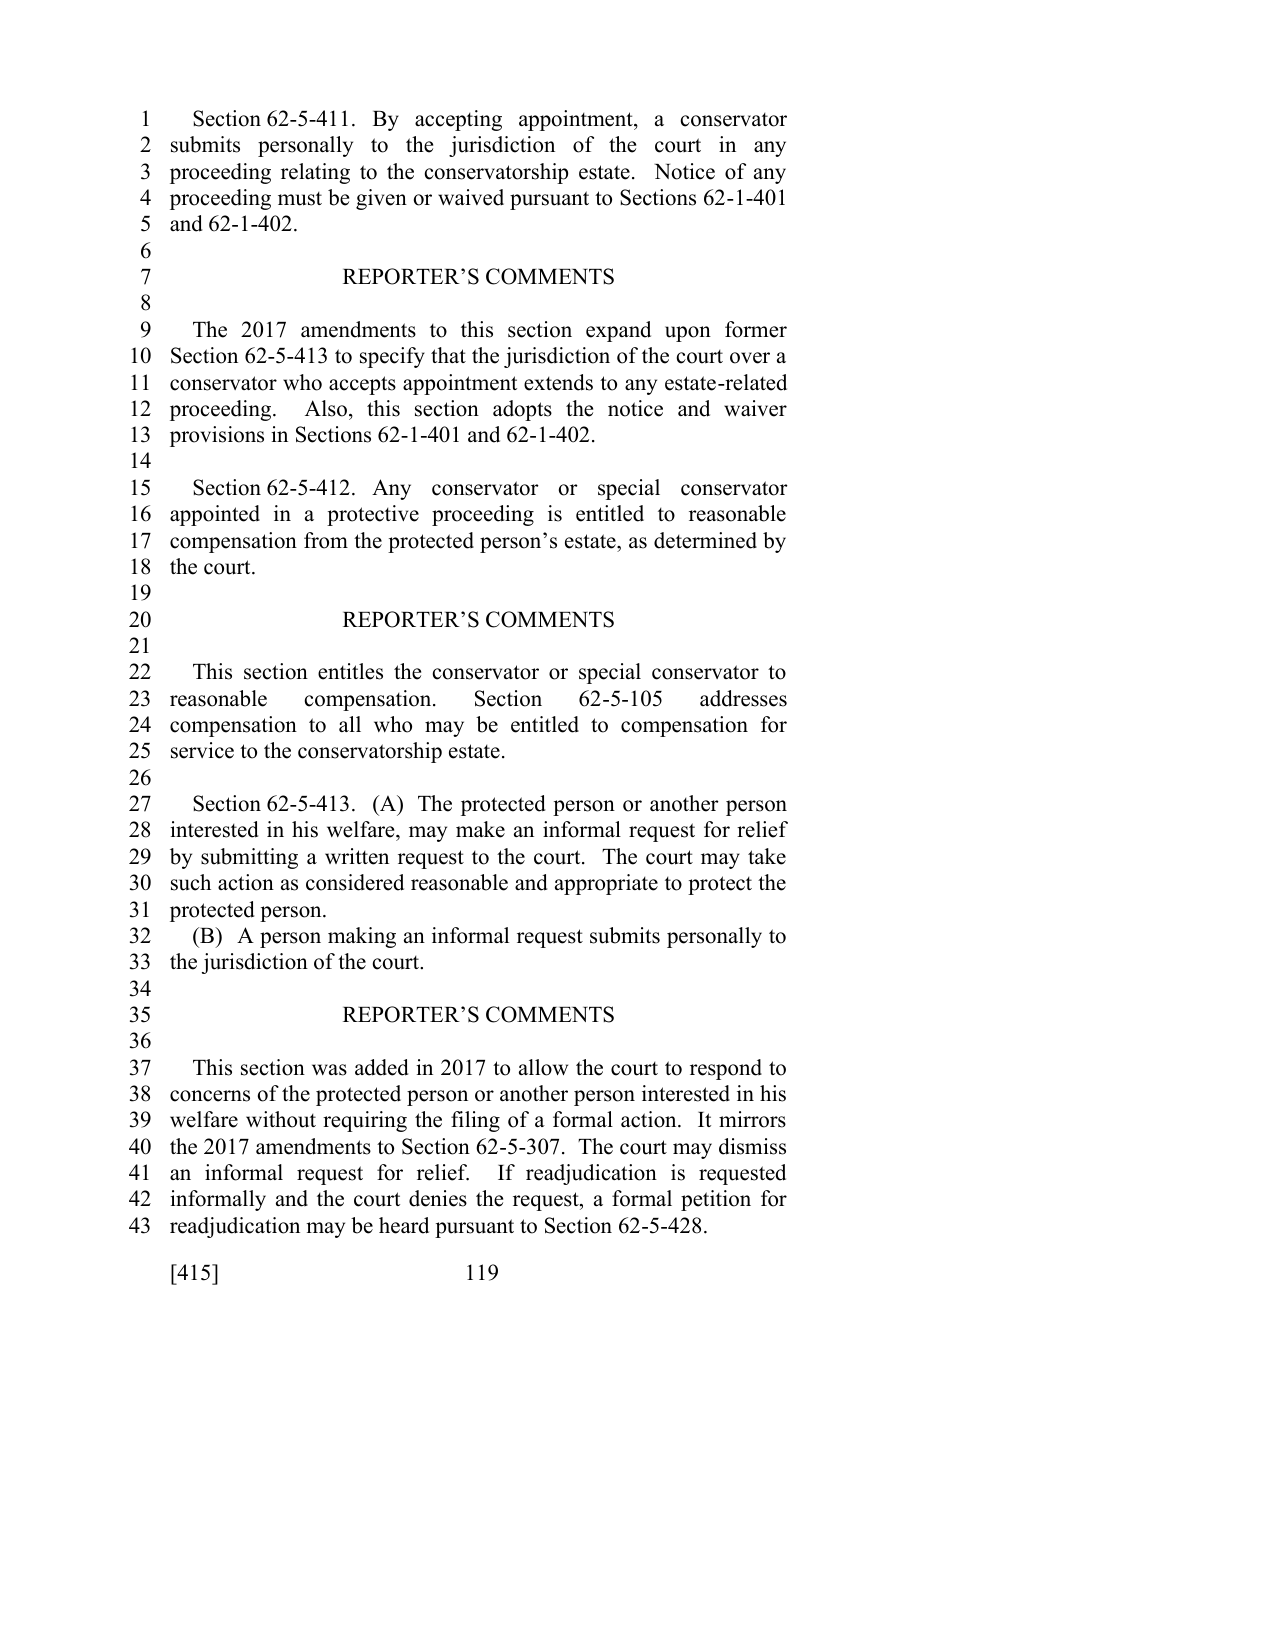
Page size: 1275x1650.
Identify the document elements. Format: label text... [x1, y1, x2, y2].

text REPORTER’S COMMENTS [169, 263, 787, 289]
text REPORTER’S COMMENTS [169, 606, 787, 632]
text Section 62-5-411. By accepting appointment, a conservator submits personally to the jurisdiction of the court in any proceeding relating to the conservatorship estate. Notice of any proceeding must be given or waived pursuant to Sections 62-1-401 and 62-1-402. [169, 105, 787, 237]
text The 2017 amendments to this section expand upon former Section 62-5-413 to specify that the jurisdiction of the court over a conservator who accepts appointment extends to any estate-related proceeding. Also, this section adopts the notice and waiver provisions in Sections 62-1-401 and 62-1-402. [169, 316, 787, 448]
text This section was added in 2017 to allow the court to respond to concerns of the protected person or another person interested in his welfare without requiring the filing of a formal action. It mirrors the 2017 amendments to Section 62-5-307. The court may dismiss an informal request for relief. If readjudication is requested informally and the court denies the request, a formal petition for readjudication may be heard pursuant to Section 62-5-428. [169, 1054, 787, 1238]
text (B) A person making an informal request submits personally to the jurisdiction of the court. [169, 922, 787, 975]
text REPORTER’S COMMENTS [169, 1001, 787, 1027]
text Section 62-5-412. Any conservator or special conservator appointed in a protective proceeding is entitled to reasonable compensation from the protected person’s estate, as determined by the court. [169, 474, 787, 579]
text Section 62-5-413. (A) The protected person or another person interested in his welfare, may make an informal request for relief by submitting a written request to the court. The court may take such action as considered reasonable and appropriate to protect the protected person. [169, 790, 787, 922]
text This section entitles the conservator or special conservator to reasonable compensation. Section 62-5-105 addresses compensation to all who may be entitled to compensation for service to the conservatorship estate. [169, 658, 787, 764]
